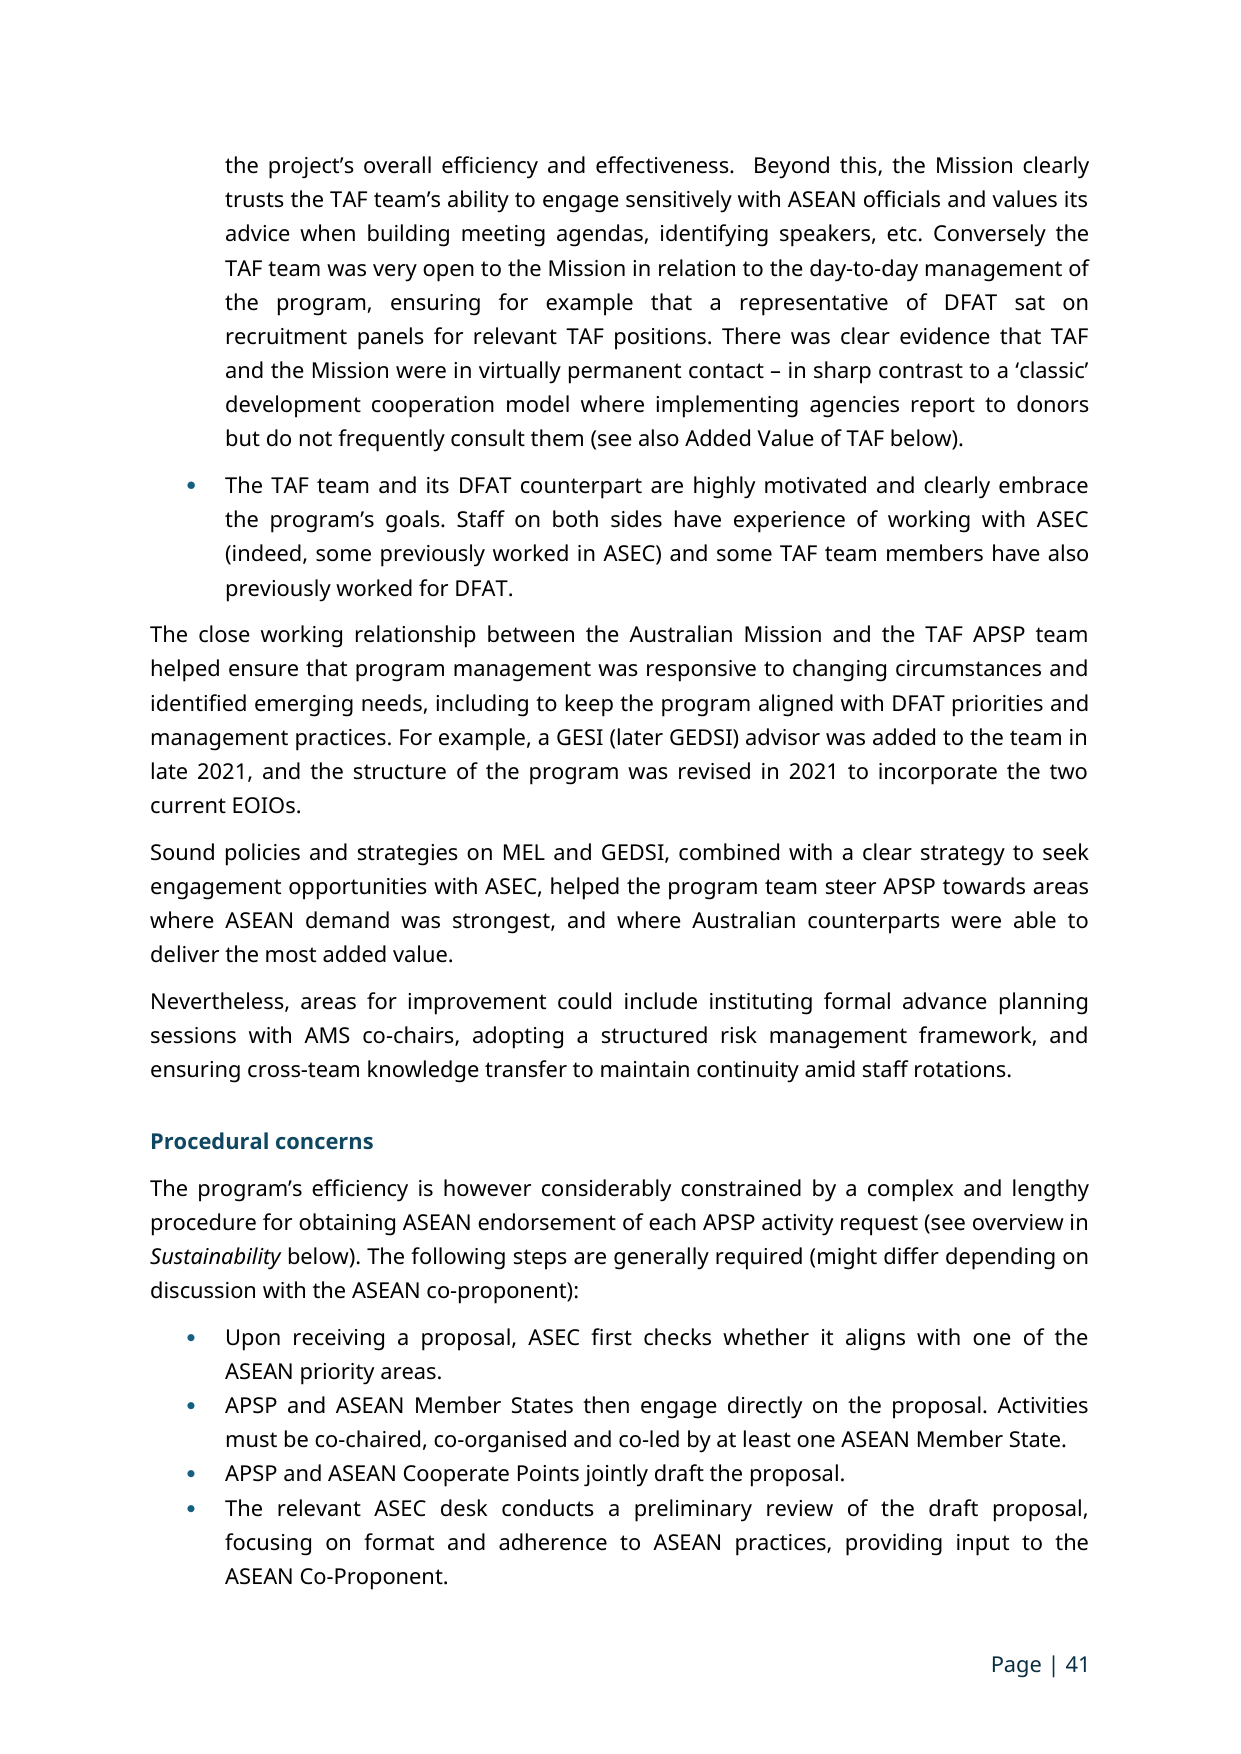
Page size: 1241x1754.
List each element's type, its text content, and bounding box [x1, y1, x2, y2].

text The program’s efficiency is however considerably constrained by a complex and lengthy procedure for obtaining ASEAN endorsement of each APSP activity request (see overview in Sustainability below). The following steps are generally required (might differ depending on discussion with the ASEAN co-proponent): [150, 1172, 1090, 1305]
list The TAF team and its DFAT counterpart are highly motivated and clearly embrace the program’s goals. Staff on both sides have experience of working with ASEC (indeed, some previously worked in ASEC) and some TAF team members have also previously worked for DFAT. [187, 470, 1090, 602]
list The relevant ASEC desk conducts a preliminary review of the draft proposal, focusing on format and adherence to ASEAN practices, providing input to the ASEAN Co-Proponent. [187, 1492, 1090, 1591]
list APSP and ASEAN Cooperate Points jointly draft the proposal. [187, 1458, 1090, 1488]
subtitle Procedural concerns [150, 1126, 1090, 1156]
text The close working relationship between the Australian Mission and the TAF APSP team helped ensure that program management was responsive to changing circumstances and identified emerging needs, including to keep the program aligned with DFAT priorities and management practices. For example, a GESI (later GEDSI) advisor was added to the team in late 2021, and the structure of the program was revised in 2021 to incorporate the two current EOIOs. [150, 619, 1090, 820]
text Nevertheless, areas for improvement could include instituting formal advance planning sessions with AMS co-chairs, adopting a structured risk management framework, and ensuring cross-team knowledge transfer to maintain continuity amid staff rotations. [150, 986, 1090, 1084]
list APSP and ASEAN Member States then engage directly on the proposal. Activities must be co-chaired, co-organised and co-led by at least one ASEAN Member State. [187, 1390, 1090, 1454]
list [187, 150, 1090, 453]
list Upon receiving a proposal, ASEC first checks whether it aligns with one of the ASEAN priority areas. [187, 1322, 1090, 1386]
text Sound policies and strategies on MEL and GEDSI, combined with a clear strategy to seek engagement opportunities with ASEC, helped the program team steer APSP towards areas where ASEAN demand was strongest, and where Australian counterparts were able to deliver the most added value. [150, 837, 1090, 969]
